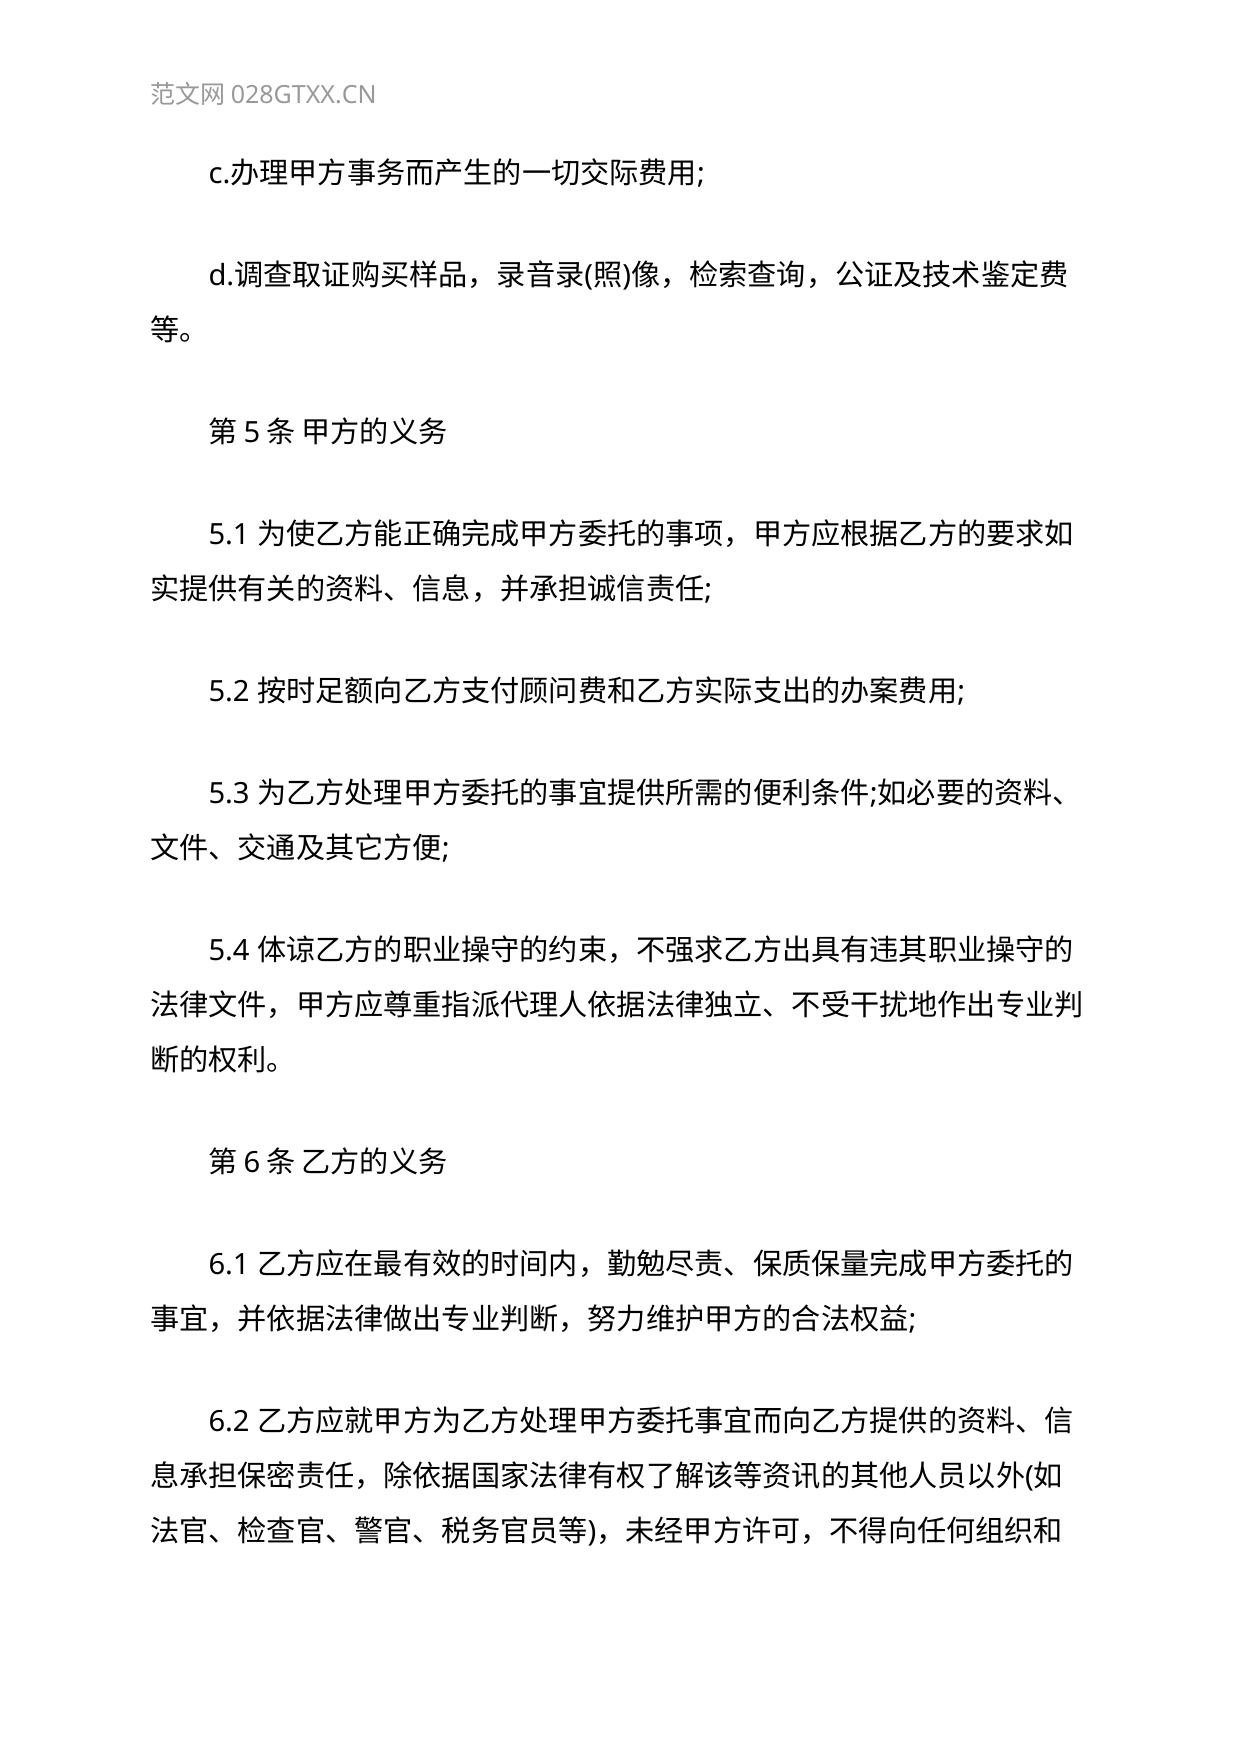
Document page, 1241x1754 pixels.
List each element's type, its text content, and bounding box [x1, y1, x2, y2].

text 第5条 甲方的义务 [150, 409, 1090, 451]
text 第6条 乙方的义务 [150, 1138, 1090, 1181]
text 5.2 按时足额向乙方支付顾问费和乙方实际支出的办案费用; [150, 668, 1090, 710]
text 6.1 乙方应在最有效的时间内，勤勉尽责、保质保量完成甲方委托的事宜，并依据法律做出专业判断，努力维护甲方的合法权益; [150, 1240, 1090, 1338]
text 5.4 体谅乙方的职业操守的约束，不强求乙方出具有违其职业操守的法律文件，甲方应尊重指派代理人依据法律独立、不受干扰地作出专业判断的权利。 [150, 927, 1090, 1079]
text c.办理甲方事务而产生的一切交际费用; [150, 150, 1090, 192]
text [150, 1397, 1090, 1550]
text 5.3 为乙方处理甲方委托的事宜提供所需的便利条件;如必要的资料、文件、交通及其它方便; [150, 770, 1090, 867]
text 5.1 为使乙方能正确完成甲方委托的事项，甲方应根据乙方的要求如实提供有关的资料、信息，并承担诚信责任; [150, 511, 1090, 608]
text d.调查取证购买样品，录音录(照)像，检索查询，公证及技术鉴定费等。 [150, 252, 1090, 349]
